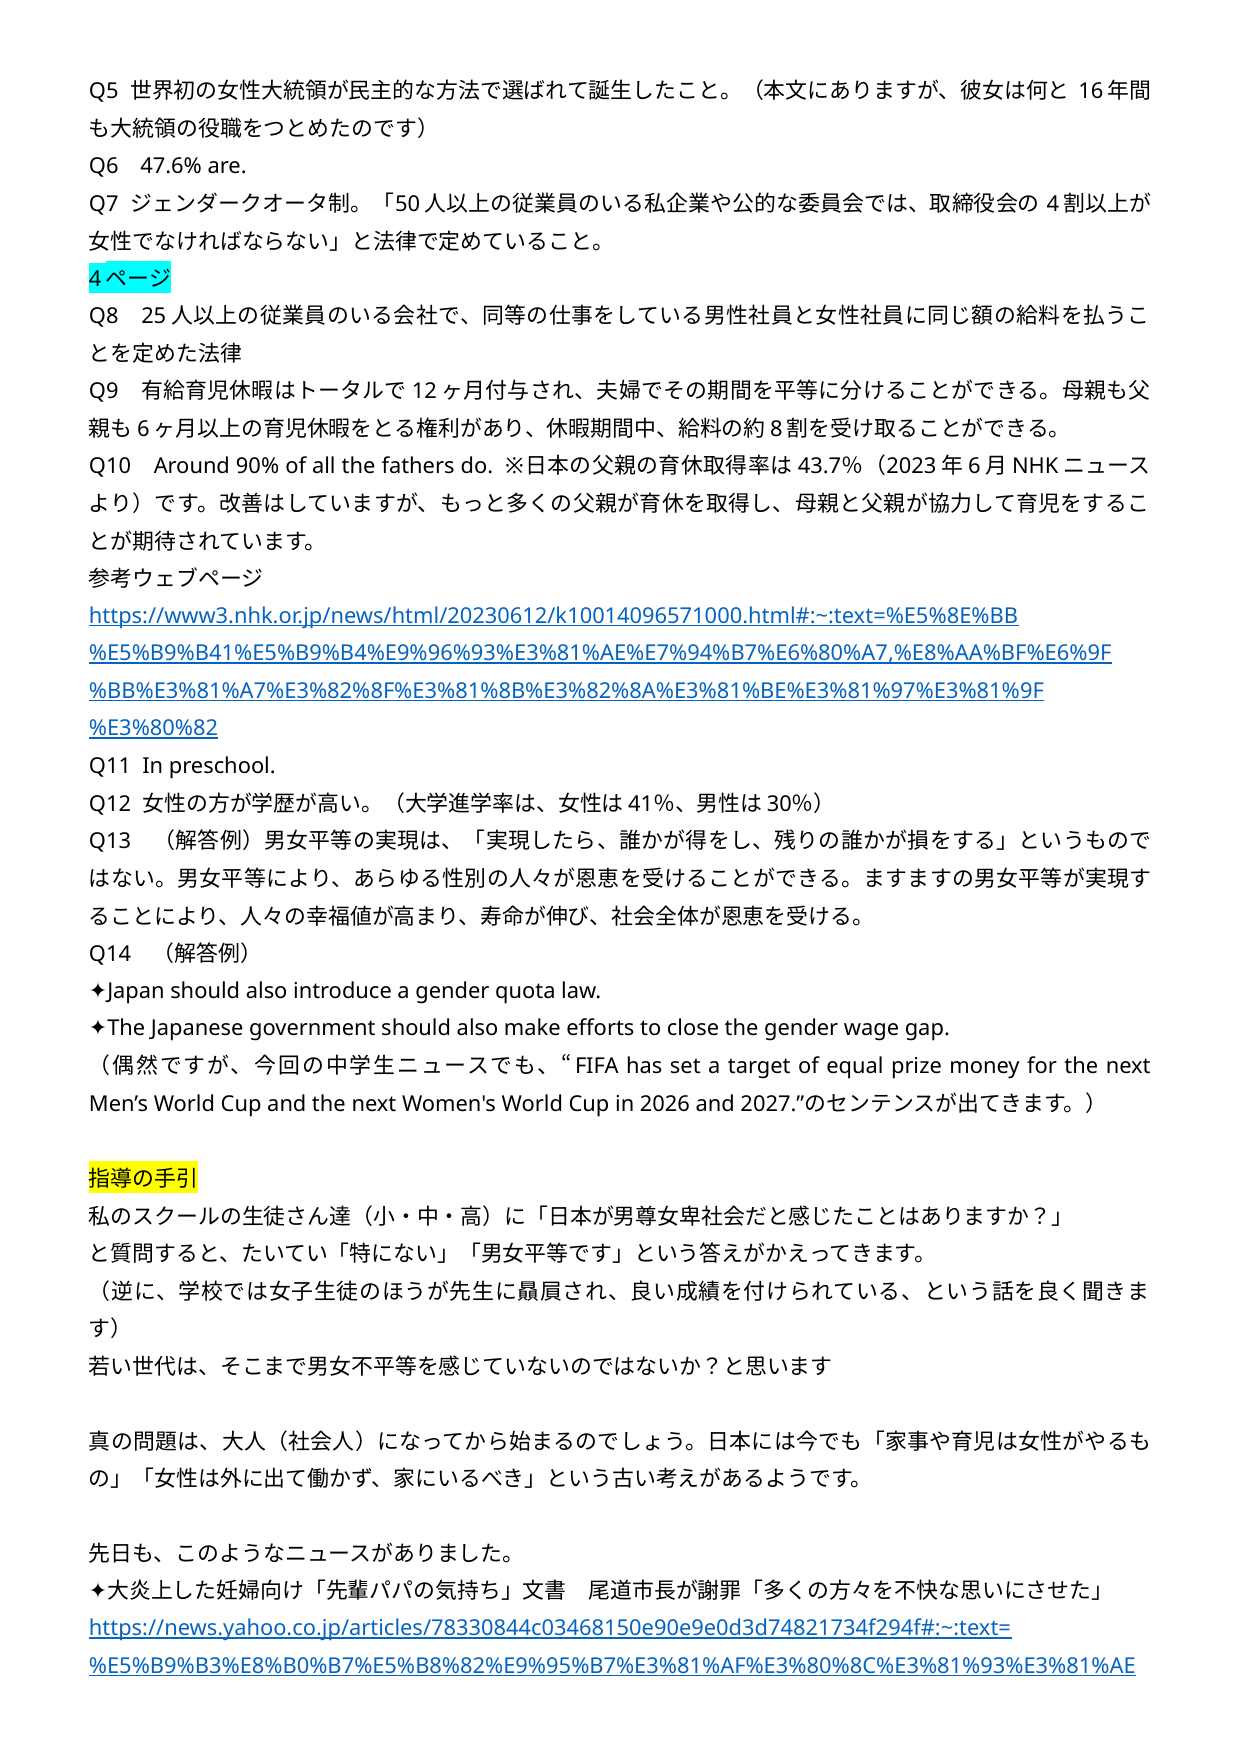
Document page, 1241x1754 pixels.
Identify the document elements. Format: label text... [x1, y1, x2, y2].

text 先日も、このようなニュースがありました。 [89, 1533, 1152, 1571]
text Q7 ジェンダークオータ制。「50人以上の従業員のいる私企業や公的な委員会では、取締役会の4割以上が女性でなければならない」と法律で定めていること。 [89, 183, 1152, 258]
text と質問すると、たいてい「特にない」「男女平等です」という答えがかえってきます。 [89, 1233, 1152, 1271]
text Q11 In preschool. [89, 746, 1152, 783]
text ✦The Japanese government should also make efforts to close the gender wage gap. [89, 1008, 1152, 1046]
text Q14 （解答例） [89, 933, 1152, 971]
text 指導の手引 [89, 1158, 1152, 1196]
text 参考ウェブページ [89, 558, 1152, 596]
text 若い世代は、そこまで男女不平等を感じていないのではないか？と思います [89, 1346, 1152, 1383]
text 真の問題は、大人（社会人）になってから始まるのでしょう。日本には今でも「家事や育児は女性がやるもの」「女性は外に出て働かず、家にいるべき」という古い考えがあるようです。 [89, 1421, 1152, 1496]
text Q13 （解答例）男女平等の実現は、「実現したら、誰かが得をし、残りの誰かが損をする」というものではない。男女平等により、あらゆる性別の人々が恩恵を受けることができる。ますますの男女平等が実現することにより、人々の幸福値が高まり、寿命が伸び、社会全体が恩恵を受ける。 [89, 821, 1152, 933]
text 4ページ [89, 258, 1152, 296]
text Q6 47.6% are. [89, 146, 1152, 183]
text （逆に、学校では女子生徒のほうが先生に贔屓され、良い成績を付けられている、という話を良く聞きます） [89, 1271, 1152, 1346]
text 私のスクールの生徒さん達（小・中・高）に「日本が男尊女卑社会だと感じたことはありますか？」 [89, 1196, 1152, 1233]
text ✦大炎上した妊婦向け「先輩パパの気持ち」文書 尾道市長が謝罪「多くの方々を不快な思いにさせた」 [89, 1571, 1152, 1608]
text ✦Japan should also introduce a gender quota law. [89, 971, 1152, 1008]
text Q8 25人以上の従業員のいる会社で、同等の仕事をしている男性社員と女性社員に同じ額の給料を払うことを定めた法律 [89, 296, 1152, 371]
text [89, 1608, 1152, 1683]
text Q10 Around 90% of all the fathers do. ※日本の父親の育休取得率は43.7％（2023年6月NHKニュースより）です。改善はしていますが、もっと多くの父親が育休を取得し、母親と父親が協力して育児をすることが期待されています。 [89, 446, 1152, 558]
text Q5 世界初の女性大統領が民主的な方法で選ばれて誕生したこと。（本文にありますが、彼女は何と16年間も大統領の役職をつとめたのです） [89, 71, 1152, 146]
text （偶然ですが、今回の中学生ニュースでも、“FIFA has set a target of equal prize money for the next Men’s World Cup and the next Women's World Cup in 2026 and 2027.”のセンテンスが出てきます。） [89, 1046, 1152, 1121]
text https://www3.nhk.or.jp/news/html/20230612/k10014096571000.html#:~:text=%E5%8E%BB%E5%B9%B41%E5%B9%B4%E9%96%93%E3%81%AE%E7%94%B7%E6%80%A7,%E8%AA%BF%E6%9F%BB%E3%81%A7%E3%82%8F%E3%81%8B%E3%82%8A%E3%81%BE%E3%81%97%E3%81%9F%E3%80%82 [89, 596, 1152, 746]
text Q12 女性の方が学歴が高い。（大学進学率は、女性は41％、男性は30％） [89, 783, 1152, 821]
text Q9 有給育児休暇はトータルで12ヶ月付与され、夫婦でその期間を平等に分けることができる。母親も父親も6ヶ月以上の育児休暇をとる権利があり、休暇期間中、給料の約8割を受け取ることができる。 [89, 371, 1152, 446]
